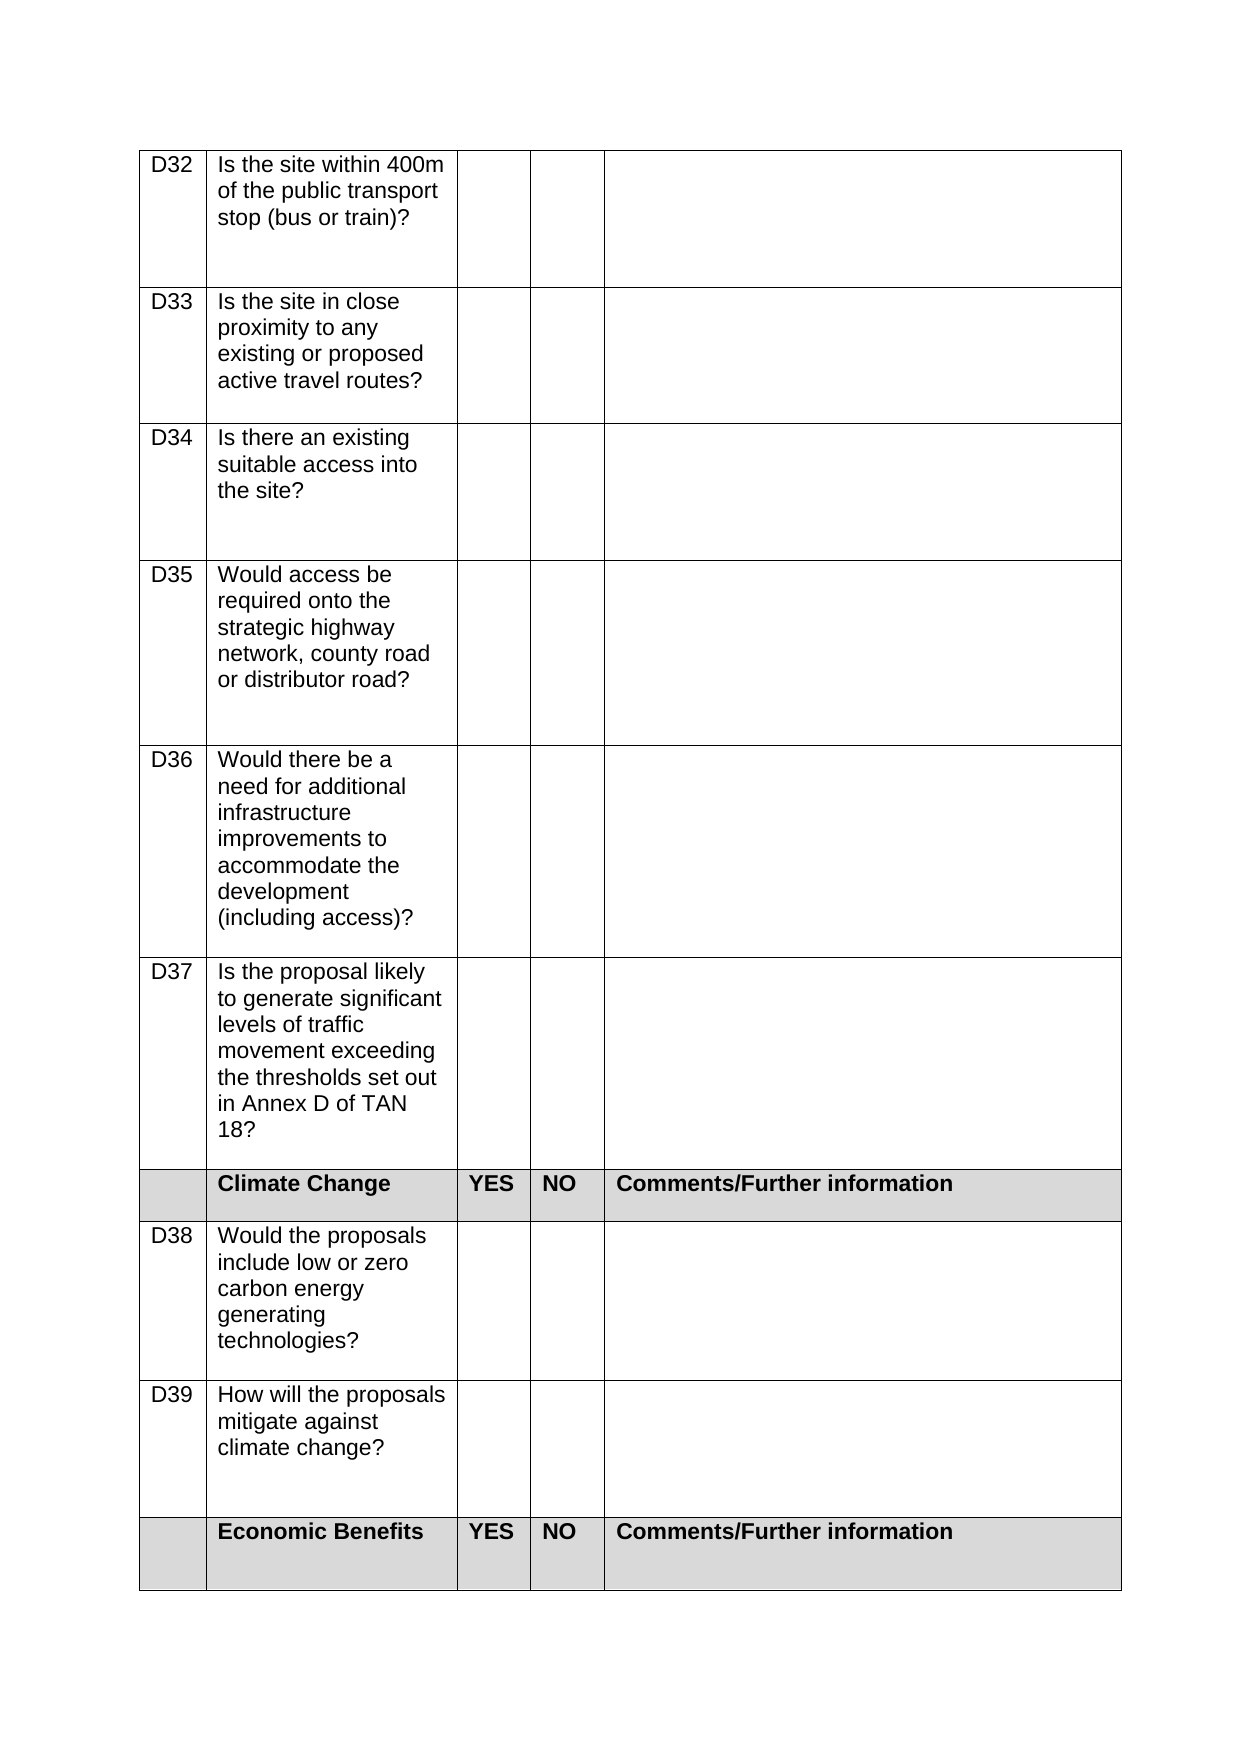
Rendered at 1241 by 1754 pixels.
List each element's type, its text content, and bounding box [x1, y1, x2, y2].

table_cell D37 [140, 958, 206, 1169]
table_cell [458, 151, 530, 287]
table_cell Would the proposals include low or zero carbon energy generating technologies? [207, 1222, 457, 1380]
table_cell Comments/Further information [605, 1170, 1121, 1221]
table_cell [140, 1518, 206, 1589]
table_cell Is the site in close proximity to any existing or proposed active travel routes? [207, 288, 457, 423]
table_cell [531, 958, 604, 1169]
table_cell Economic Benefits [207, 1518, 457, 1589]
table_cell Climate Change [207, 1170, 457, 1221]
table_cell [458, 958, 530, 1169]
table_cell Would there be a need for additional infrastructure improvements to accommodate the development (including access)? [207, 746, 457, 957]
table_cell D32 [140, 151, 206, 287]
table_cell [531, 746, 604, 957]
table_cell Is the proposal likely to generate significant levels of traffic movement exceeding the thresholds set out in Annex D of TAN 18? [207, 958, 457, 1169]
table_cell [458, 288, 530, 423]
table_cell [605, 288, 1121, 423]
table_cell [531, 288, 604, 423]
table_cell [605, 746, 1121, 957]
table_cell YES [458, 1170, 530, 1221]
table_cell [458, 1381, 530, 1517]
table_cell [458, 746, 530, 957]
table_cell D35 [140, 561, 206, 745]
table_cell Comments/Further information [605, 1518, 1121, 1589]
table_cell Is there an existing suitable access into the site? [207, 424, 457, 560]
table_cell [605, 424, 1121, 560]
table_cell [140, 1170, 206, 1221]
table_cell [605, 1222, 1121, 1380]
table_cell [605, 1381, 1121, 1517]
table_cell D34 [140, 424, 206, 560]
table_cell NO [531, 1170, 604, 1221]
table_cell D33 [140, 288, 206, 423]
table_cell [458, 1222, 530, 1380]
table_cell [531, 424, 604, 560]
table_cell D39 [140, 1381, 206, 1517]
table_cell [531, 1381, 604, 1517]
table_cell Would access be required onto the strategic highway network, county road or distributor road? [207, 561, 457, 745]
table_cell [531, 151, 604, 287]
table_cell YES [458, 1518, 530, 1589]
table_cell [605, 958, 1121, 1169]
table_cell D38 [140, 1222, 206, 1380]
table_cell [531, 561, 604, 745]
table_cell Is the site within 400m of the public transport stop (bus or train)? [207, 151, 457, 287]
table_cell [605, 561, 1121, 745]
table_cell [458, 424, 530, 560]
table_cell [605, 151, 1121, 287]
table_cell [531, 1222, 604, 1380]
table_cell D36 [140, 746, 206, 957]
table_cell NO [531, 1518, 604, 1589]
table_cell [458, 561, 530, 745]
table_cell How will the proposals mitigate against climate change? [207, 1381, 457, 1517]
